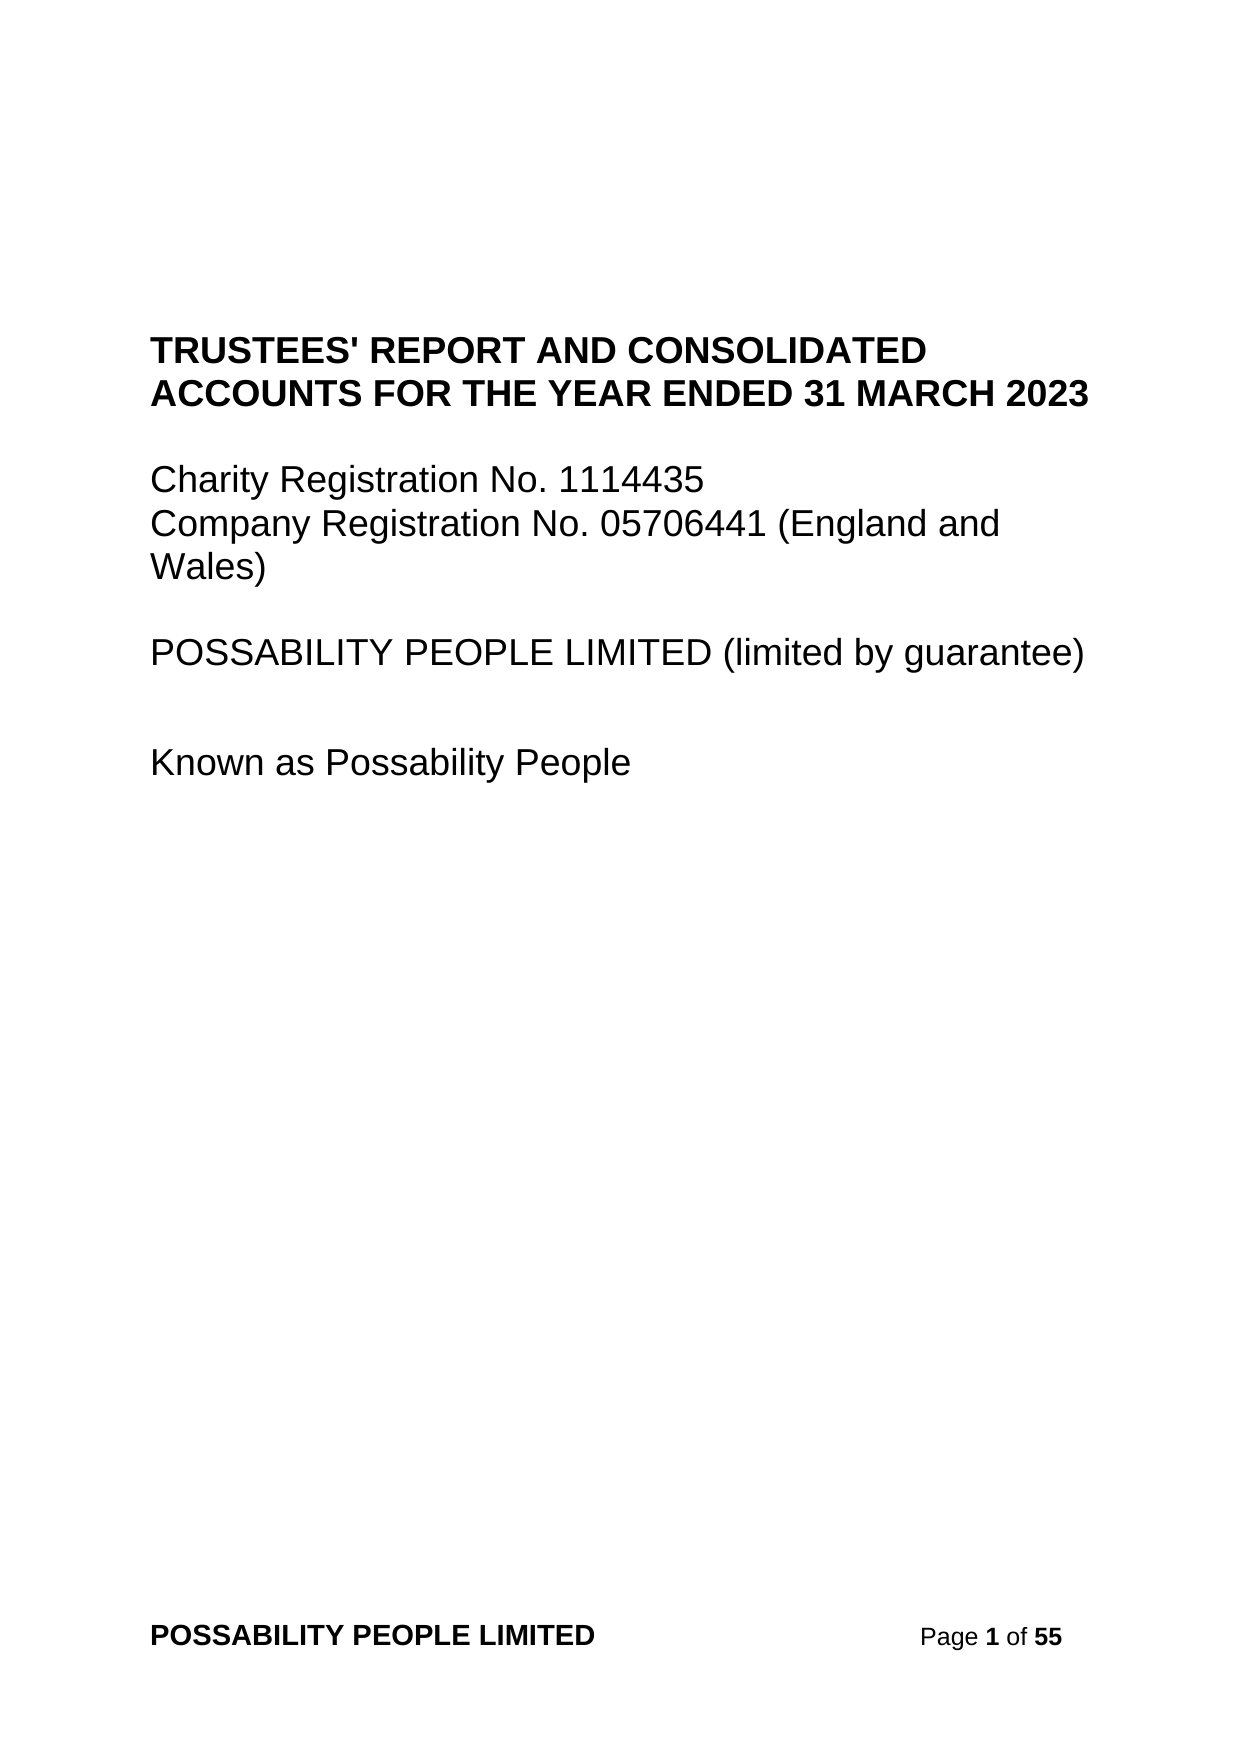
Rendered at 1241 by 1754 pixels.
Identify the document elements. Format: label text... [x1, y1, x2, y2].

text POSSABILITY PEOPLE LIMITED (limited by guarantee) [150, 630, 1117, 673]
text TRUSTEES' REPORT AND CONSOLIDATED ACCOUNTS FOR THE YEAR ENDED 31 MARCH 2023 [150, 328, 1117, 414]
text Known as Possability People [150, 740, 1117, 783]
text Company Registration No. 05706441 (England and Wales) [150, 501, 1117, 587]
text Charity Registration No. 1114435 [150, 458, 1117, 501]
